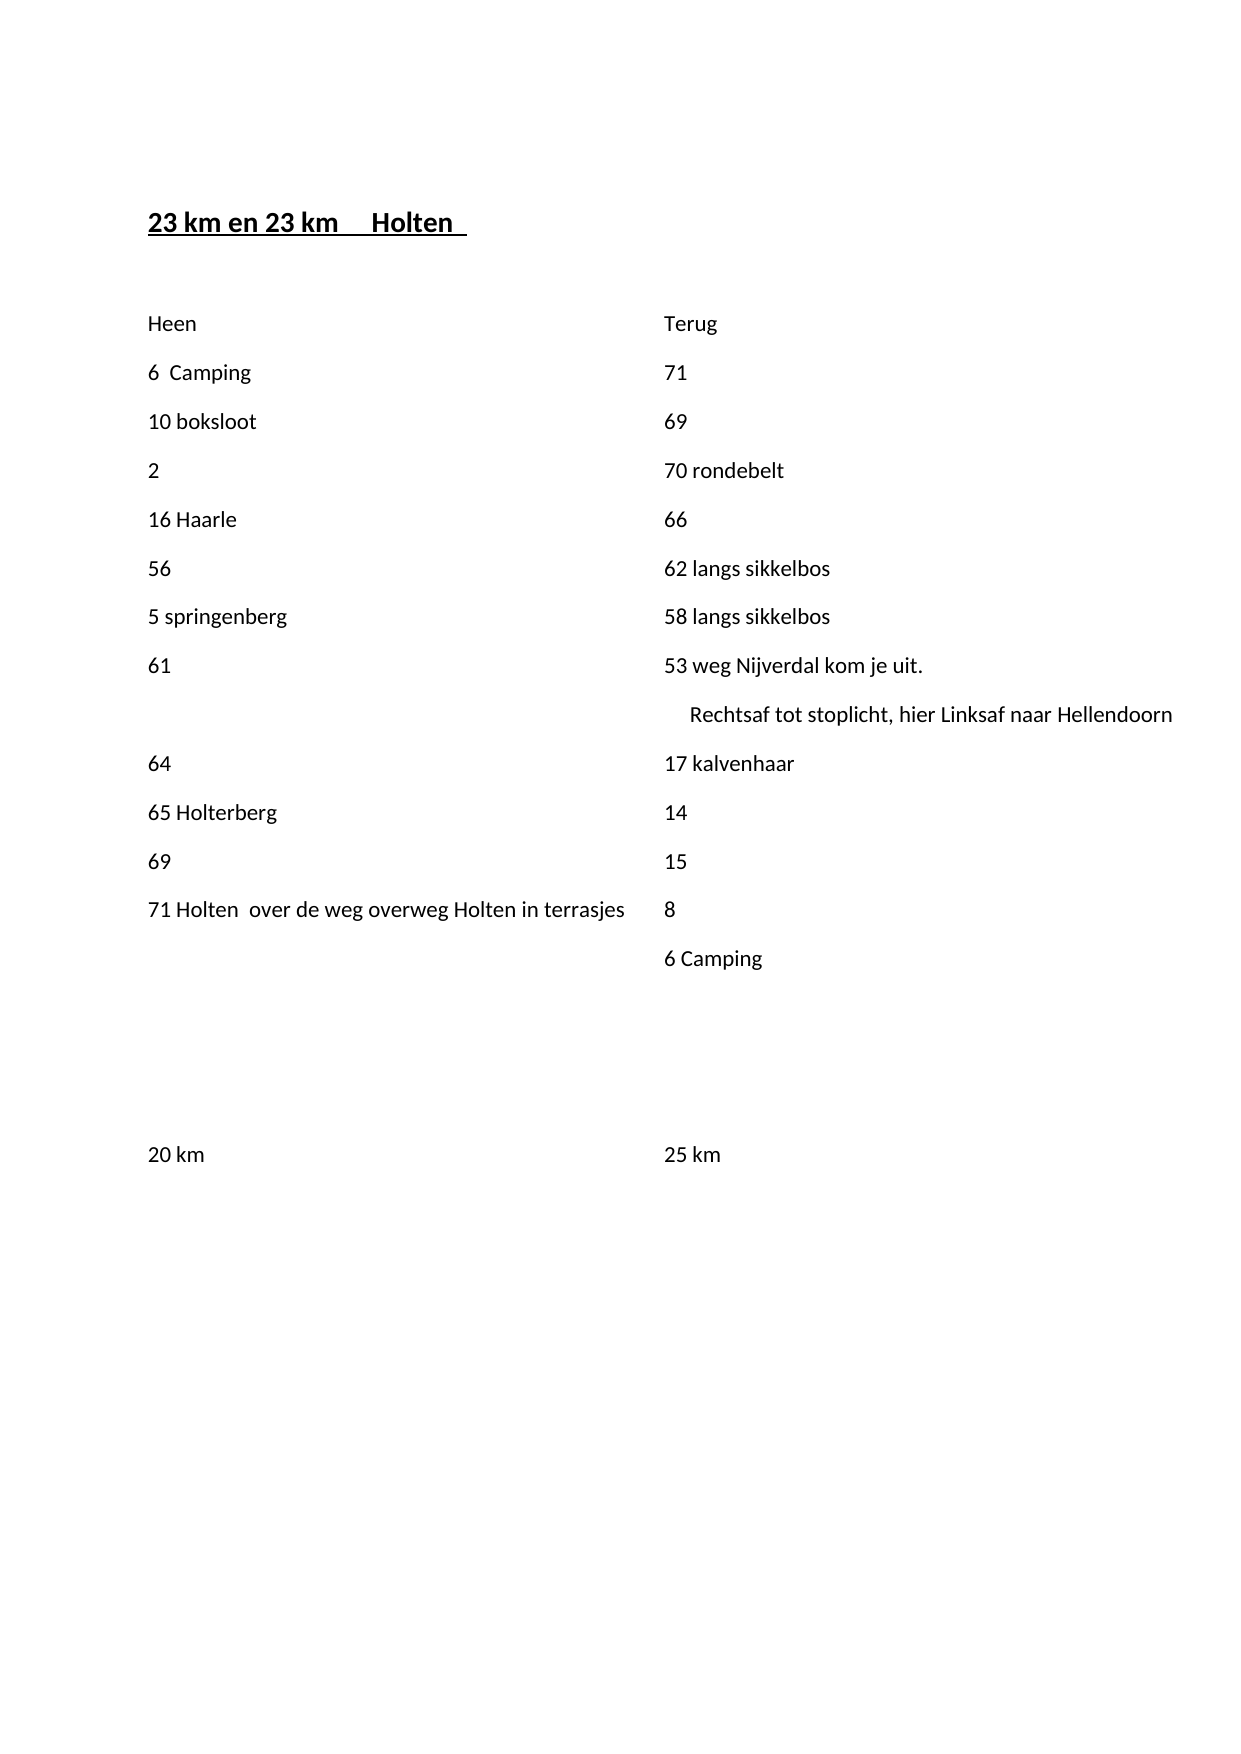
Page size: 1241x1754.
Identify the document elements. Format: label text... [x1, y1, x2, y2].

text 69 15 [148, 847, 1093, 875]
text Rechtsaf tot stoplicht, hier Linksaf naar Hellendoorn [148, 700, 1226, 728]
text 16 Haarle 66 [148, 505, 1093, 533]
text 6 Camping [148, 944, 1093, 972]
text 65 Holterberg 14 [148, 798, 1093, 826]
text 71 Holten over de weg overweg Holten in terrasjes 8 [148, 896, 1093, 924]
text 61 53 weg Nijverdal kom je uit. [148, 651, 1093, 679]
text 10 boksloot 69 [148, 407, 1093, 435]
text 64 17 kalvenhaar [148, 749, 1093, 777]
text 56 62 langs sikkelbos [148, 554, 1093, 582]
text Heen Terug [148, 309, 1093, 337]
text 6 Camping 71 [148, 358, 1093, 386]
text 23 km en 23 km Holten [148, 204, 1093, 240]
text 2 70 rondebelt [148, 456, 1093, 484]
text 5 springenberg 58 langs sikkelbos [148, 602, 1093, 631]
text 20 km 25 km [148, 1140, 1093, 1168]
